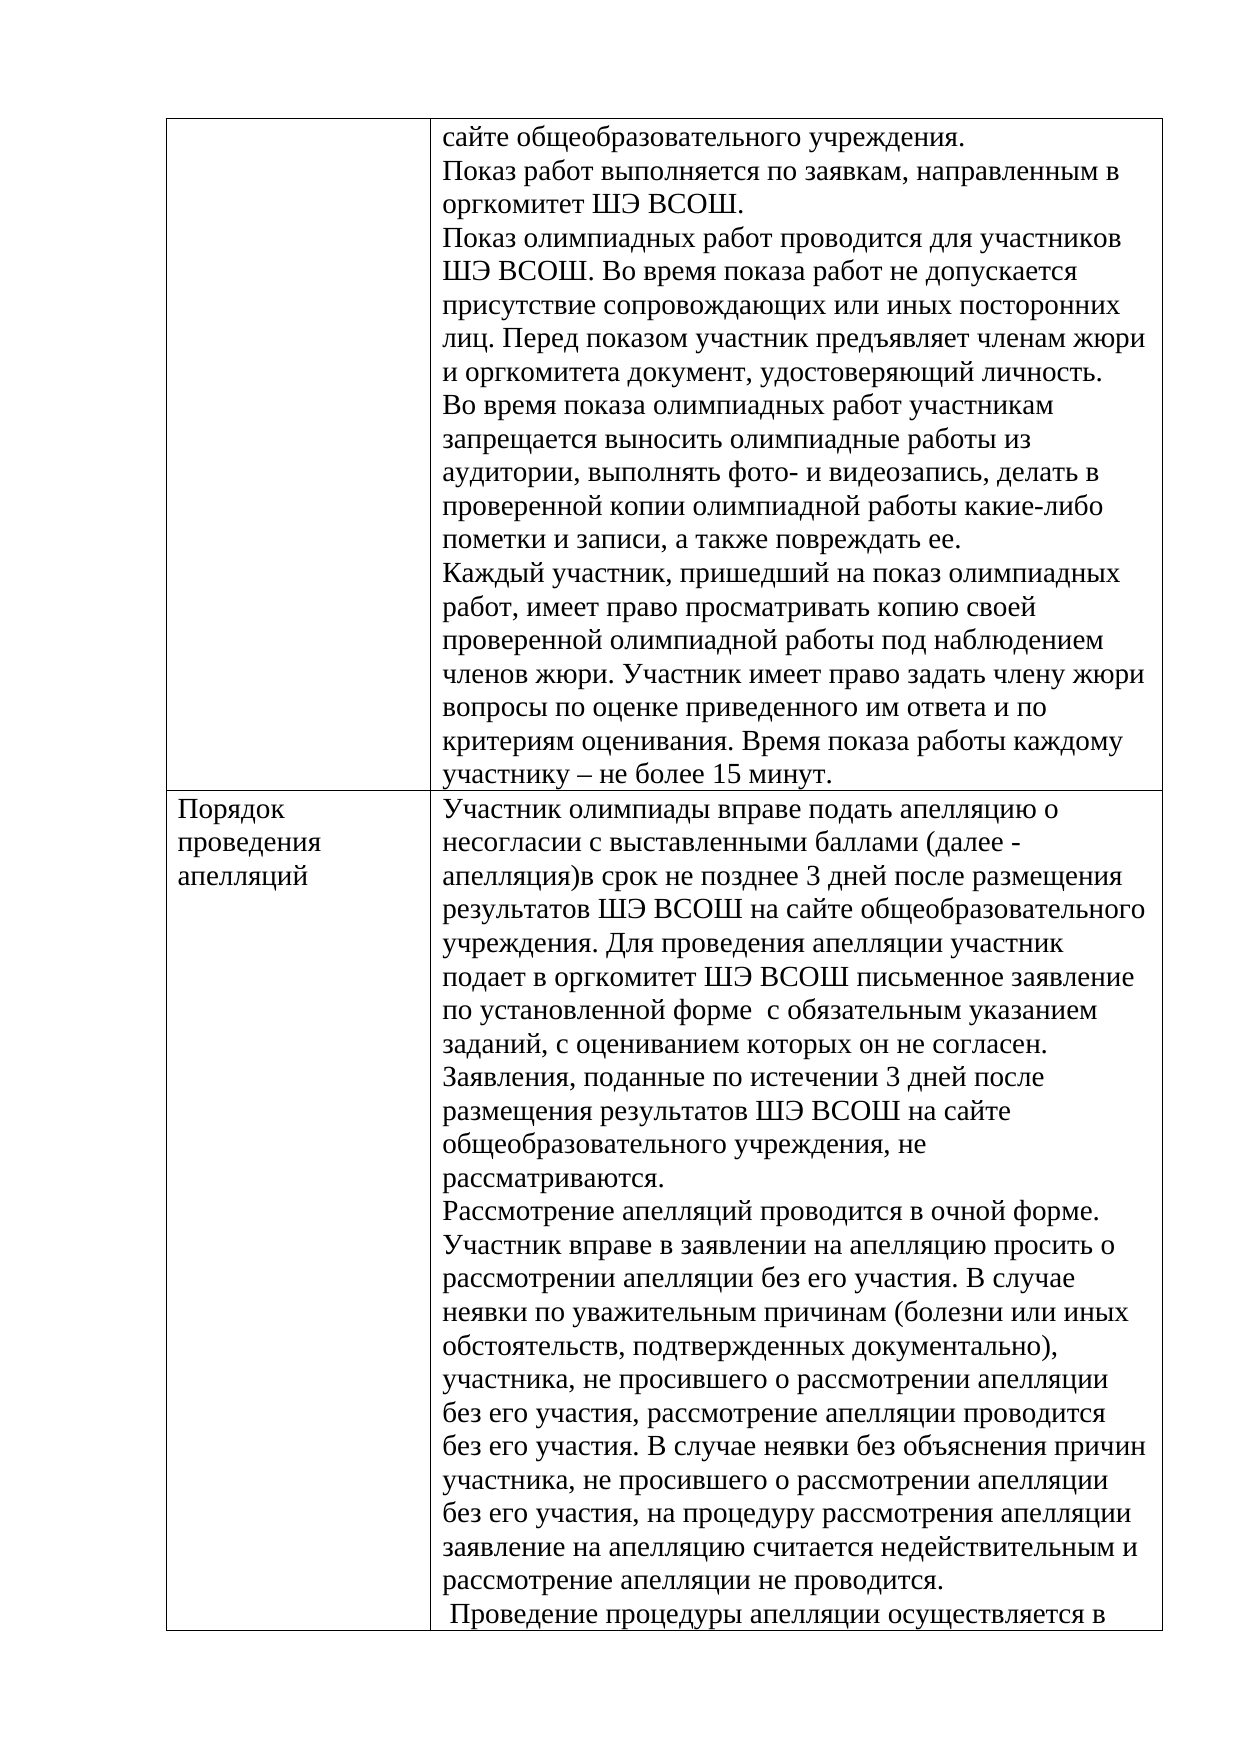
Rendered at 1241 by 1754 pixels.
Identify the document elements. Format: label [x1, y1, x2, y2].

table_cell [431, 119, 1162, 790]
table_cell [167, 119, 430, 790]
table_cell [167, 791, 430, 1629]
table_cell [431, 791, 1162, 1629]
